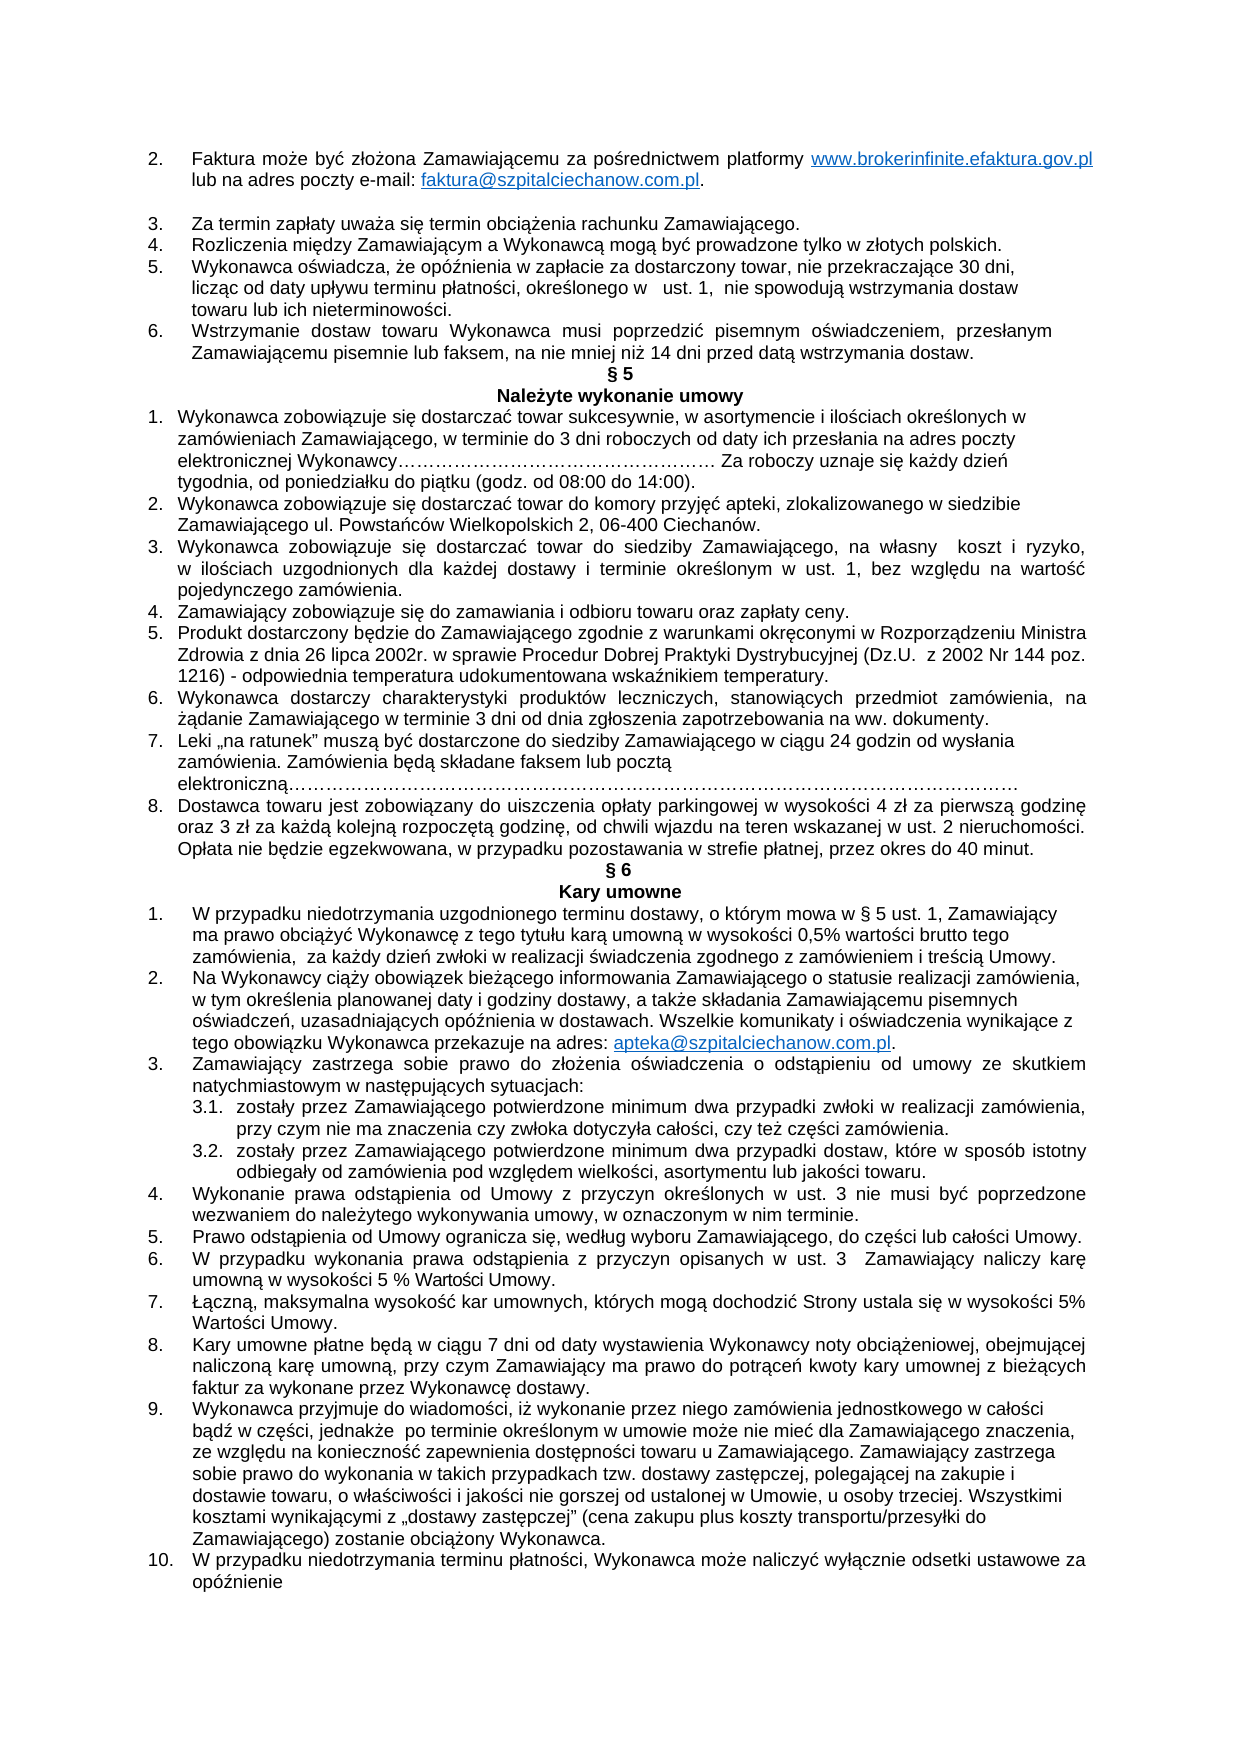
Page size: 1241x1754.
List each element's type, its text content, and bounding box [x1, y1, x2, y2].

list Rozliczenia między Zamawiającym a Wykonawcą mogą być prowadzone tylko w złotych polskich. [148, 234, 1093, 255]
list Wykonawca zobowiązuje się dostarczać towar sukcesywnie, w asortymencie i ilościach określonych w zamówieniach Zamawiającego, w terminie do 3 dni roboczych od daty ich przesłania na adres poczty elektronicznej Wykonawcy…………………………………………… Za roboczy uznaje się każdy dzień tygodnia, od poniedziałku do piątku (godz. od 08:00 do 14:00). [148, 406, 1087, 493]
list Wykonanie prawa odstąpienia od Umowy z przyczyn określonych w ust. 3 nie musi być poprzedzone wezwaniem do należytego wykonywania umowy, w oznaczonym w nim terminie. [148, 1183, 1087, 1226]
list W przypadku niedotrzymania terminu płatności, Wykonawca może naliczyć wyłącznie odsetki ustawowe za opóźnienie [148, 1549, 1087, 1592]
list Za termin zapłaty uważa się termin obciążenia rachunku Zamawiającego. [148, 212, 1093, 234]
list Zamawiający zobowiązuje się do zamawiania i odbioru towaru oraz zapłaty ceny. [148, 600, 1087, 622]
list Leki „na ratunek” muszą być dostarczone do siedziby Zamawiającego w ciągu 24 godzin od wysłania zamówienia. Zamówienia będą składane faksem lub pocztą elektroniczną……………………………………………………………………………………………………… [148, 730, 1104, 794]
list zostały przez Zamawiającego potwierdzone minimum dwa przypadki dostaw, które w sposób istotny odbiegały od zamówienia pod względem wielkości, asortymentu lub jakości towaru. [192, 1139, 1087, 1183]
list Łączną, maksymalna wysokość kar umownych, których mogą dochodzić Strony ustala się w wysokości 5% Wartości Umowy. [148, 1290, 1087, 1333]
list Wykonawca zobowiązuje się dostarczać towar do siedziby Zamawiającego, na własny koszt i ryzyko, w ilościach uzgodnionych dla każdej dostawy i terminie określonym w ust. 1, bez względu na wartość pojedynczego zamówienia. [148, 536, 1087, 600]
list Faktura może być złożona Zamawiającemu za pośrednictwem platformy www.brokerinfinite.efaktura.gov.pl lub na adres poczty e-mail: faktura@szpitalciechanow.com.pl. [148, 148, 1093, 191]
text § 5 [148, 363, 1093, 385]
list W przypadku niedotrzymania uzgodnionego terminu dostawy, o którym mowa w § 5 ust. 1, Zamawiający ma prawo obciążyć Wykonawcę z tego tytułu karą umowną w wysokości 0,5% wartości brutto tego zamówienia, za każdy dzień zwłoki w realizacji świadczenia zgodnego z zamówieniem i treścią Umowy. [148, 902, 1087, 967]
list Wykonawca przyjmuje do wiadomości, iż wykonanie przez niego zamówienia jednostkowego w całości bądź w części, jednakże po terminie określonym w umowie może nie mieć dla Zamawiającego znaczenia, ze względu na konieczność zapewnienia dostępności towaru u Zamawiającego. Zamawiający zastrzega sobie prawo do wykonania w takich przypadkach tzw. dostawy zastępczej, polegającej na zakupie i dostawie towaru, o właściwości i jakości nie gorszej od ustalonej w Umowie, u osoby trzeciej. Wszystkimi kosztami wynikającymi z „dostawy zastępczej” (cena zakupu plus koszty transportu/przesyłki do Zamawiającego) zostanie obciążony Wykonawca. [148, 1398, 1087, 1549]
list W przypadku wykonania prawa odstąpienia z przyczyn opisanych w ust. 3 Zamawiający naliczy karę umowną w wysokości 5 % Wartości Umowy. [148, 1247, 1087, 1290]
list Wstrzymanie dostaw towaru Wykonawca musi poprzedzić pisemnym oświadczeniem, przesłanym Zamawiającemu pisemnie lub faksem, na nie mniej niż 14 dni przed datą wstrzymania dostaw. [148, 320, 1053, 363]
list Wykonawca oświadcza, że opóźnienia w zapłacie za dostarczony towar, nie przekraczające 30 dni, licząc od daty upływu terminu płatności, określonego w ust. 1, nie spowodują wstrzymania dostaw towaru lub ich nieterminowości. [148, 255, 1053, 320]
list Wykonawca dostarczy charakterystyki produktów leczniczych, stanowiących przedmiot zamówienia, na żądanie Zamawiającego w terminie 3 dni od dnia zgłoszenia zapotrzebowania na ww. dokumenty. [148, 687, 1087, 730]
text § 6 [298, 859, 1087, 881]
list zostały przez Zamawiającego potwierdzone minimum dwa przypadki zwłoki w realizacji zamówienia, przy czym nie ma znaczenia czy zwłoka dotyczyła całości, czy też części zamówienia. [192, 1096, 1087, 1139]
text Kary umowne [148, 881, 1093, 902]
list Zamawiający zastrzega sobie prawo do złożenia oświadczenia o odstąpieniu od umowy ze skutkiem natychmiastowym w następujących sytuacjach: [148, 1053, 1087, 1096]
list Wykonawca zobowiązuje się dostarczać towar do komory przyjęć apteki, zlokalizowanego w siedzibie Zamawiającego ul. Powstańców Wielkopolskich 2, 06-400 Ciechanów. [148, 493, 1087, 536]
text Należyte wykonanie umowy [148, 385, 1093, 406]
list Produkt dostarczony będzie do Zamawiającego zgodnie z warunkami okręconymi w Rozporządzeniu Ministra Zdrowia z dnia 26 lipca 2002r. w sprawie Procedur Dobrej Praktyki Dystrybucyjnej (Dz.U. z 2002 Nr 144 poz. 1216) - odpowiednia temperatura udokumentowana wskaźnikiem temperatury. [148, 622, 1087, 687]
list Na Wykonawcy ciąży obowiązek bieżącego informowania Zamawiającego o statusie realizacji zamówienia, w tym określenia planowanej daty i godziny dostawy, a także składania Zamawiającemu pisemnych oświadczeń, uzasadniających opóźnienia w dostawach. Wszelkie komunikaty i oświadczenia wynikające z tego obowiązku Wykonawca przekazuje na adres: apteka@szpitalciechanow.com.pl. [148, 967, 1087, 1053]
list Kary umowne płatne będą w ciągu 7 dni od daty wystawienia Wykonawcy noty obciążeniowej, obejmującej naliczoną karę umowną, przy czym Zamawiający ma prawo do potrąceń kwoty kary umownej z bieżących faktur za wykonane przez Wykonawcę dostawy. [148, 1333, 1087, 1398]
list Dostawca towaru jest zobowiązany do uiszczenia opłaty parkingowej w wysokości 4 zł za pierwszą godzinę oraz 3 zł za każdą kolejną rozpoczętą godzinę, od chwili wjazdu na teren wskazanej w ust. 2 nieruchomości. Opłata nie będzie egzekwowana, w przypadku pozostawania w strefie płatnej, przez okres do 40 minut. [148, 794, 1087, 859]
list Prawo odstąpienia od Umowy ogranicza się, według wyboru Zamawiającego, do części lub całości Umowy. [148, 1226, 1087, 1247]
